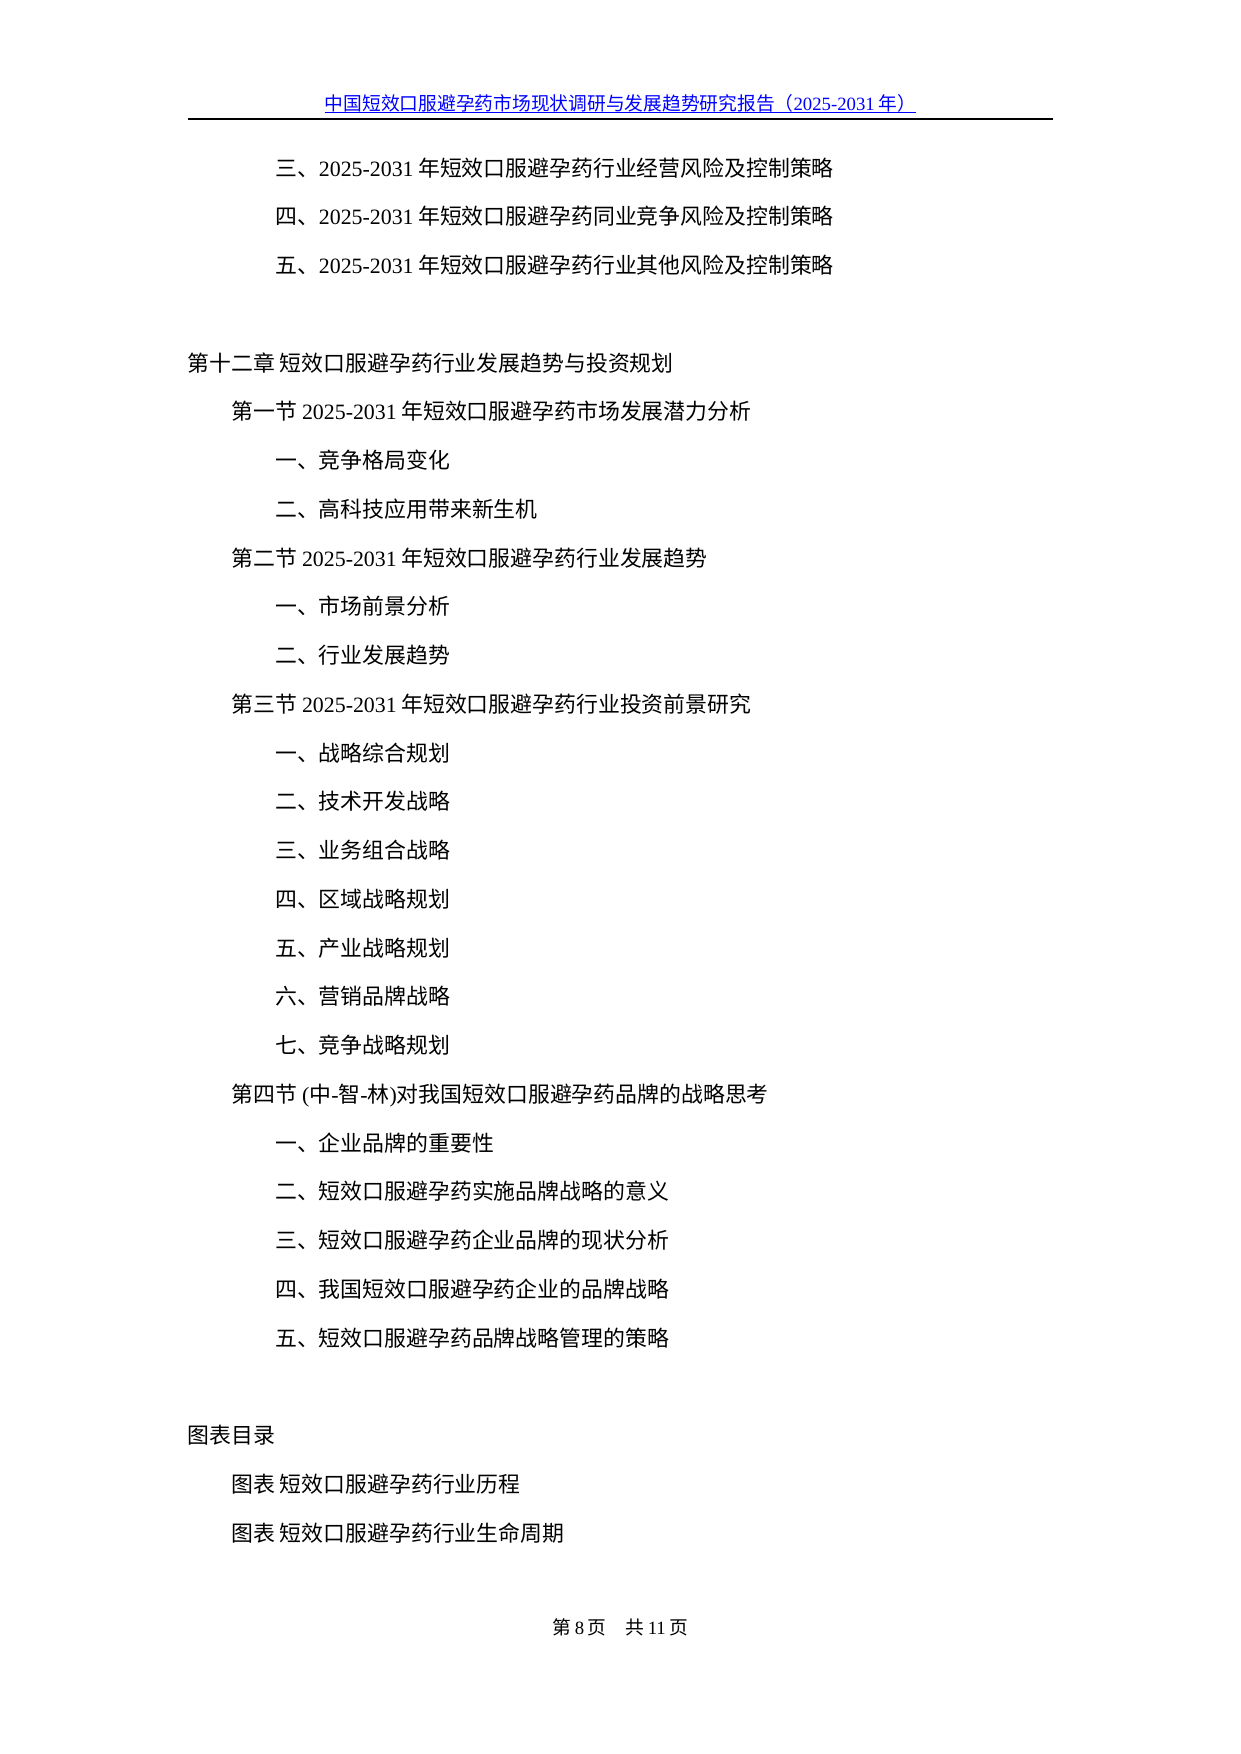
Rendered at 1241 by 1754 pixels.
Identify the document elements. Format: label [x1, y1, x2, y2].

text [187, 150, 1053, 1548]
